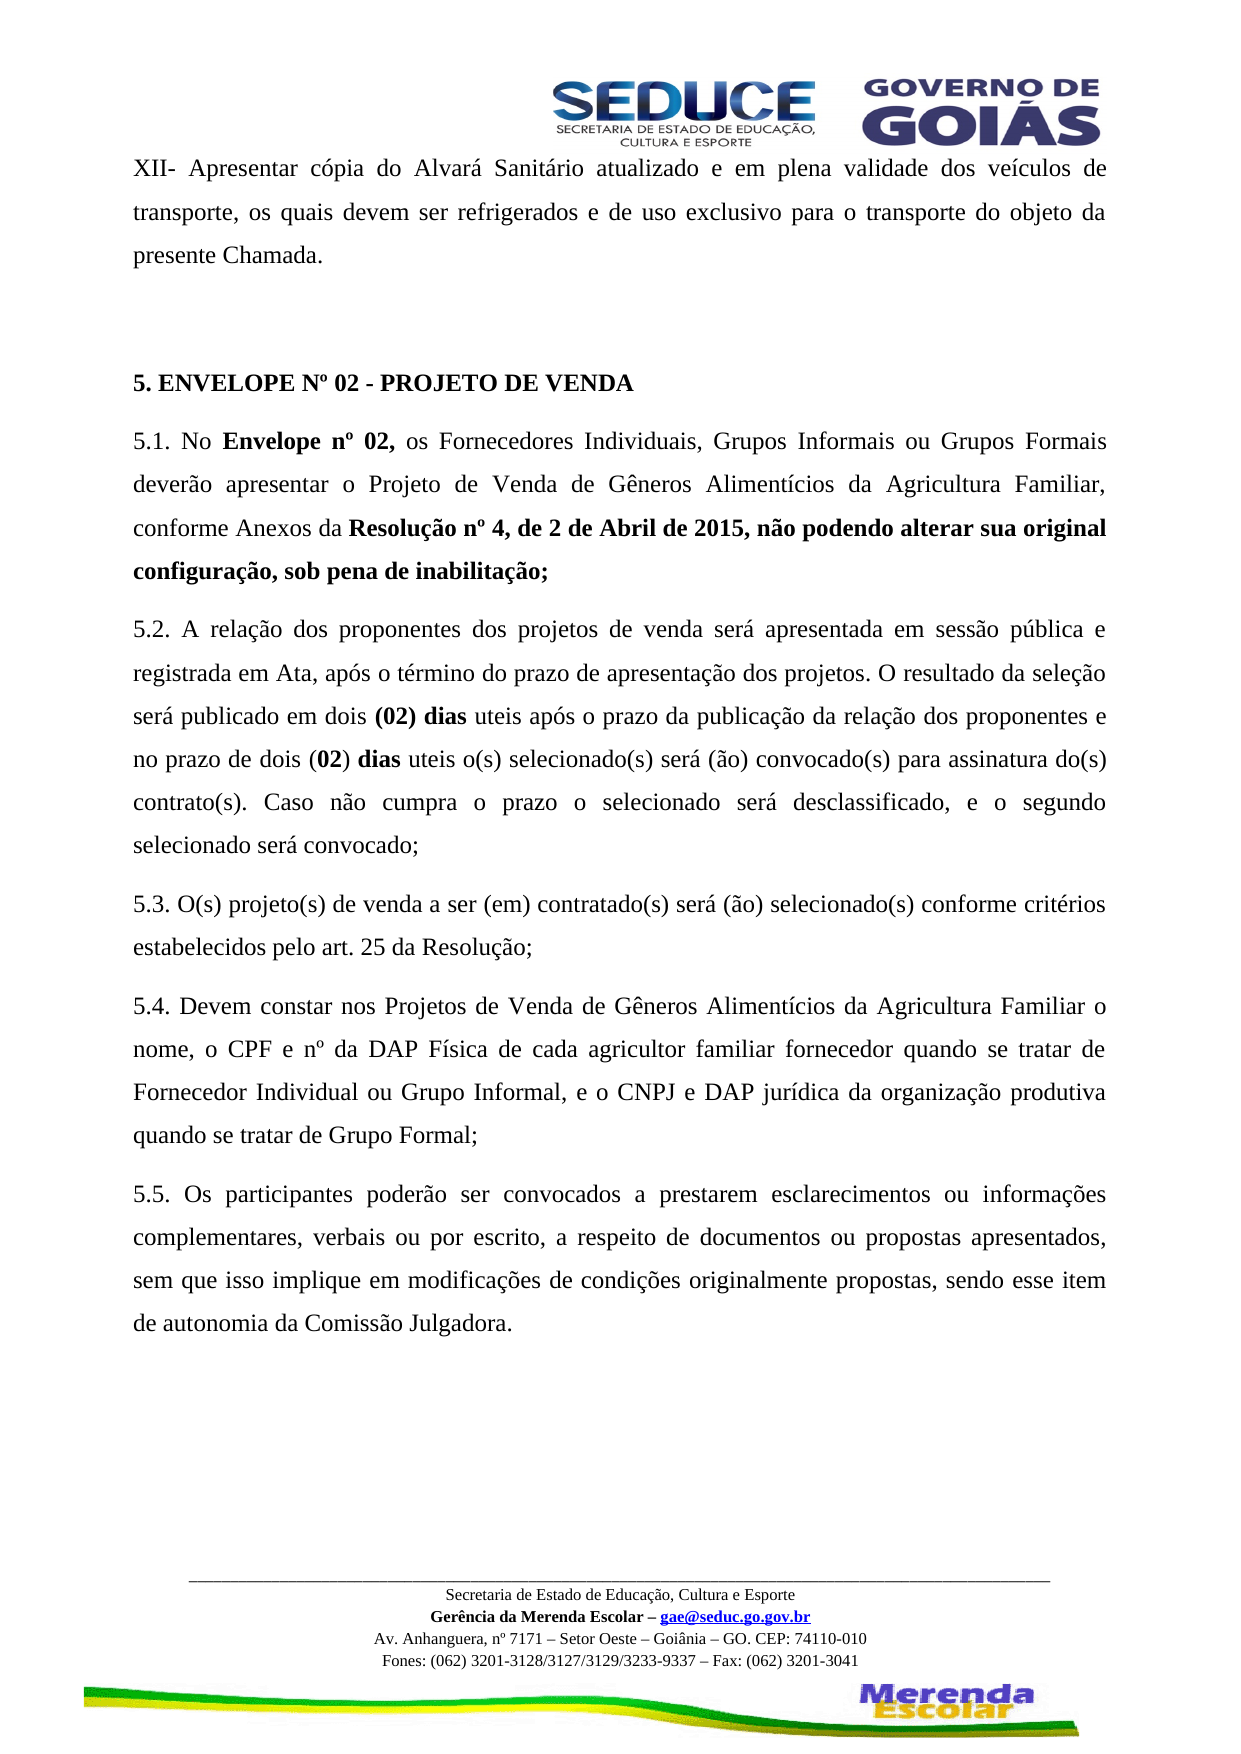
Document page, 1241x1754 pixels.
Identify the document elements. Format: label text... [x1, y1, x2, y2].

picture [552, 73, 1108, 154]
text 5. ENVELOPE Nº 02 - PROJETO DE VENDA [133, 368, 1107, 396]
text 5.3. O(s) projeto(s) de venda a ser (em) contratado(s) será (ão) selecionado(s) conforme critérios estabelecidos pelo art. 25 da Resolução; [133, 889, 1107, 961]
text 5.1. No Envelope nº 02, os Fornecedores Individuais, Grupos Informais ou Grupos Formais deverão apresentar o Projeto de Venda de Gêneros Alimentícios da Agricultura Familiar, conforme Anexos da Resolução nº 4, de 2 de Abril de 2015, não podendo alterar sua original configuração, sob pena de inabilitação; [133, 426, 1107, 584]
text 5.2. A relação dos proponentes dos projetos de venda será apresentada em sessão pública e registrada em Ata, após o término do prazo de apresentação dos projetos. O resultado da seleção será publicado em dois (02) dias uteis após o prazo da publicação da relação dos proponentes e no prazo de dois (02) dias uteis o(s) selecionado(s) será (ão) convocado(s) para assinatura do(s) contrato(s). Caso não cumpra o prazo o selecionado será desclassificado, e o segundo selecionado será convocado; [133, 614, 1107, 859]
text XII- Apresentar cópia do Alvará Sanitário atualizado e em plena validade dos veículos de transporte, os quais devem ser refrigerados e de uso exclusivo para o transporte do objeto da presente Chamada. [133, 153, 1107, 268]
text 5.5. Os participantes poderão ser convocados a prestarem esclarecimentos ou informações complementares, verbais ou por escrito, a respeito de documentos ou propostas apresentados, sem que isso implique em modificações de condições originalmente propostas, sendo esse item de autonomia da Comissão Julgadora. [133, 1179, 1107, 1337]
text 5.4. Devem constar nos Projetos de Venda de Gêneros Alimentícios da Agricultura Familiar o nome, o CPF e nº da DAP Física de cada agricultor familiar fornecedor quando se tratar de Fornecedor Individual ou Grupo Informal, e o CNPJ e DAP jurídica da organização produtiva quando se tratar de Grupo Formal; [133, 991, 1107, 1149]
